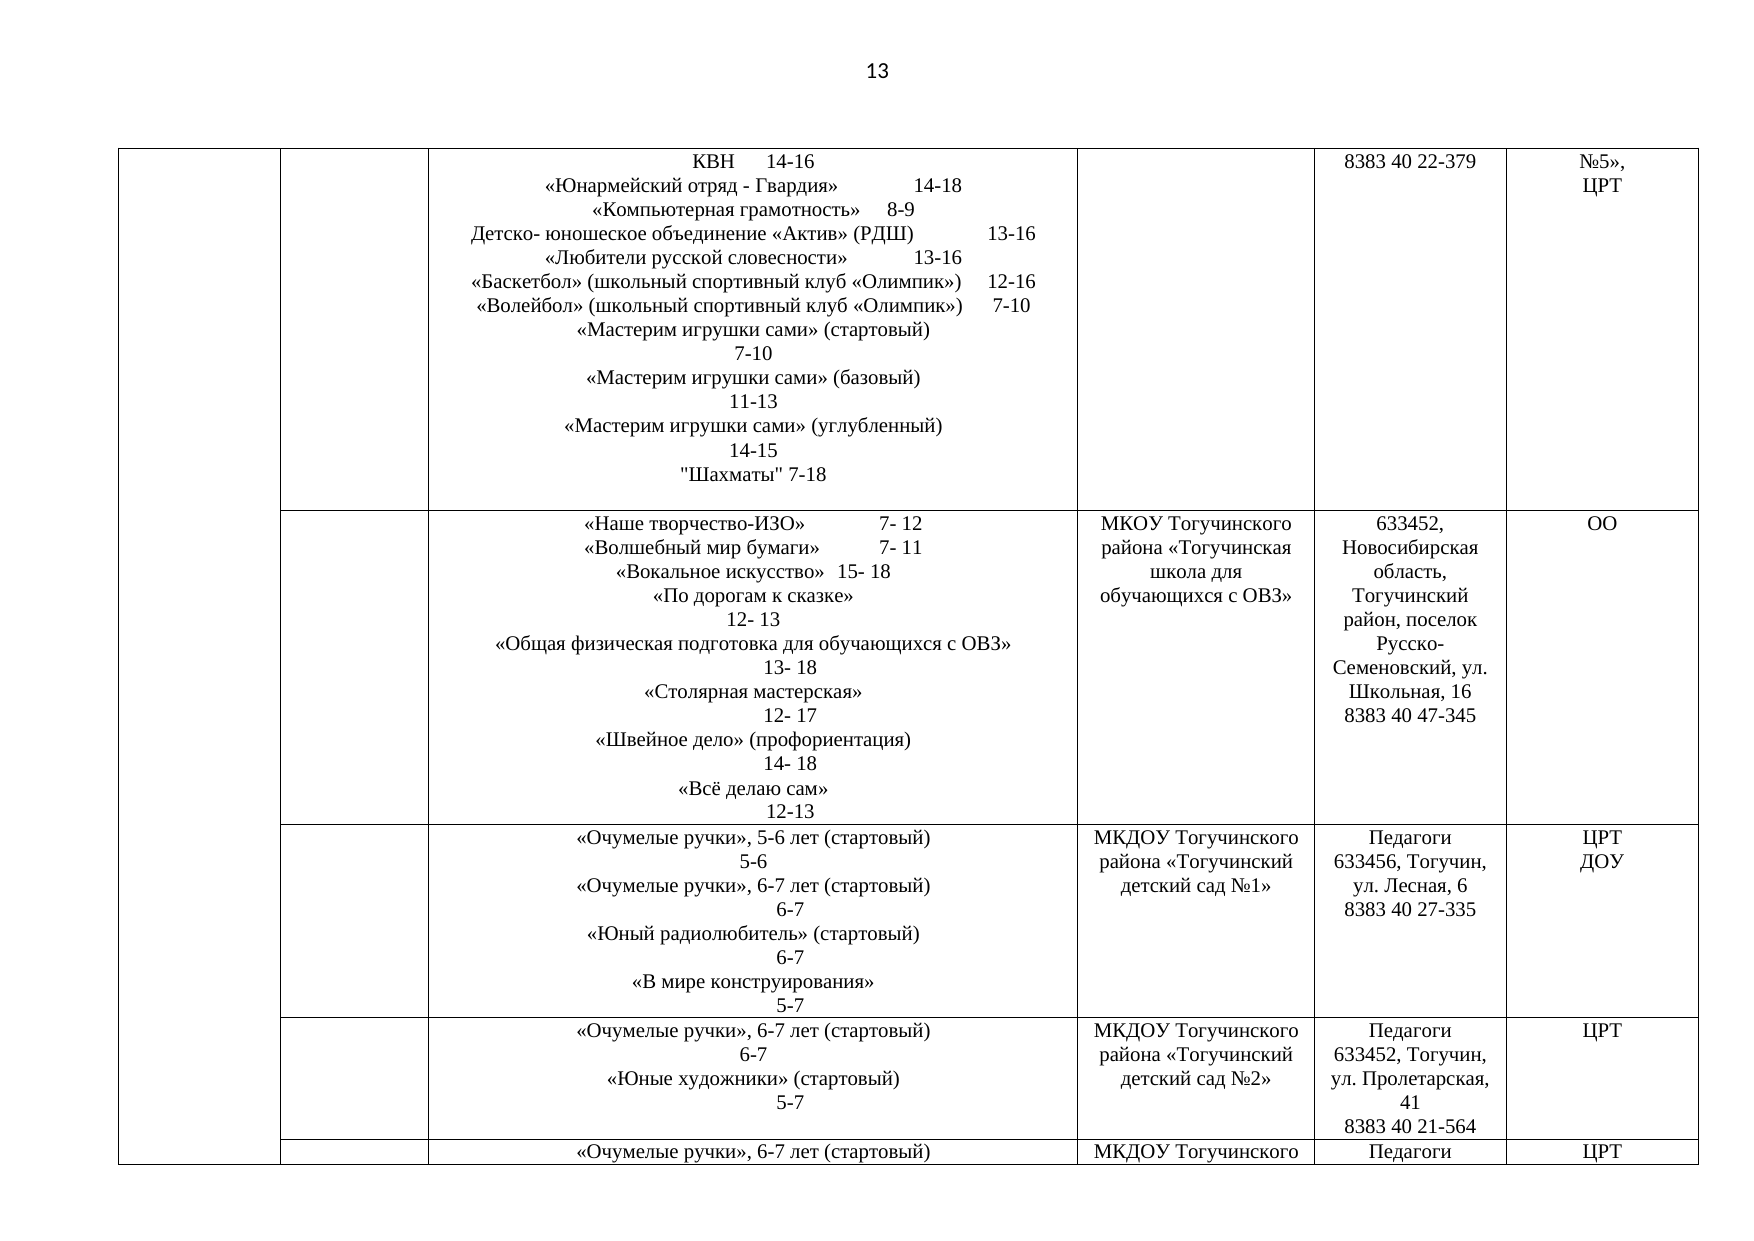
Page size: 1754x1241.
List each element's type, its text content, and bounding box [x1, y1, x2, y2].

table_cell [281, 149, 428, 510]
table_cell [1315, 1140, 1506, 1163]
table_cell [1078, 149, 1314, 510]
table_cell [1078, 1140, 1314, 1163]
table_cell «Очумелые ручки», 6-7 лет (стартовый) 6-7 «Юные художники» (стартовый) 5-7 [429, 1018, 1077, 1138]
table_cell 633452, Новосибирская область, Тогучинский район, поселок Русско-Семеновский, ул. Школьная, 16 8383 40 47-345 [1315, 511, 1506, 823]
table_cell Педагоги 633452, Тогучин, ул. Пролетарская, 41 8383 40 21-564 [1315, 1018, 1506, 1138]
table_cell ЦРТ [1507, 1018, 1698, 1138]
table_cell [281, 1140, 428, 1163]
table_cell [281, 1018, 428, 1138]
table_cell МКДОУ Тогучинского района «Тогучинский детский сад №2» [1078, 1018, 1314, 1138]
table_cell ОО [1507, 511, 1698, 823]
table_cell «Очумелые ручки», 5-6 лет (стартовый) 5-6 «Очумелые ручки», 6-7 лет (стартовый) 6-7 «Юный радиолюбитель» (стартовый) 6-7 «В мире конструирования» 5-7 [429, 825, 1077, 1017]
table_cell [281, 825, 428, 1017]
table_cell МКОУ Тогучинского района «Тогучинская школа для обучающихся с ОВЗ» [1078, 511, 1314, 823]
table_cell ЦРТ ДОУ [1507, 825, 1698, 1017]
table_cell Педагоги 633456, Тогучин, ул. Лесная, 6 8383 40 27-335 [1315, 825, 1506, 1017]
table_cell [281, 511, 428, 823]
table_cell «Наше творчество-ИЗО» 7- 12 «Волшебный мир бумаги» 7- 11 «Вокальное искусство» 15- 18 «По дорогам к сказке» 12- 13 «Общая физическая подготовка для обучающихся с ОВЗ» 13- 18 «Столярная мастерская» 12- 17 «Швейное дело» (профориентация) 14- 18 «Всё делаю сам» 12-13 [429, 511, 1077, 823]
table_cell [429, 149, 1077, 510]
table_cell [1507, 149, 1698, 510]
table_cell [1315, 149, 1506, 510]
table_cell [429, 1140, 1077, 1163]
table_cell ЦРТ [1507, 1140, 1698, 1163]
table_cell МКДОУ Тогучинского района «Тогучинский детский сад №1» [1078, 825, 1314, 1017]
